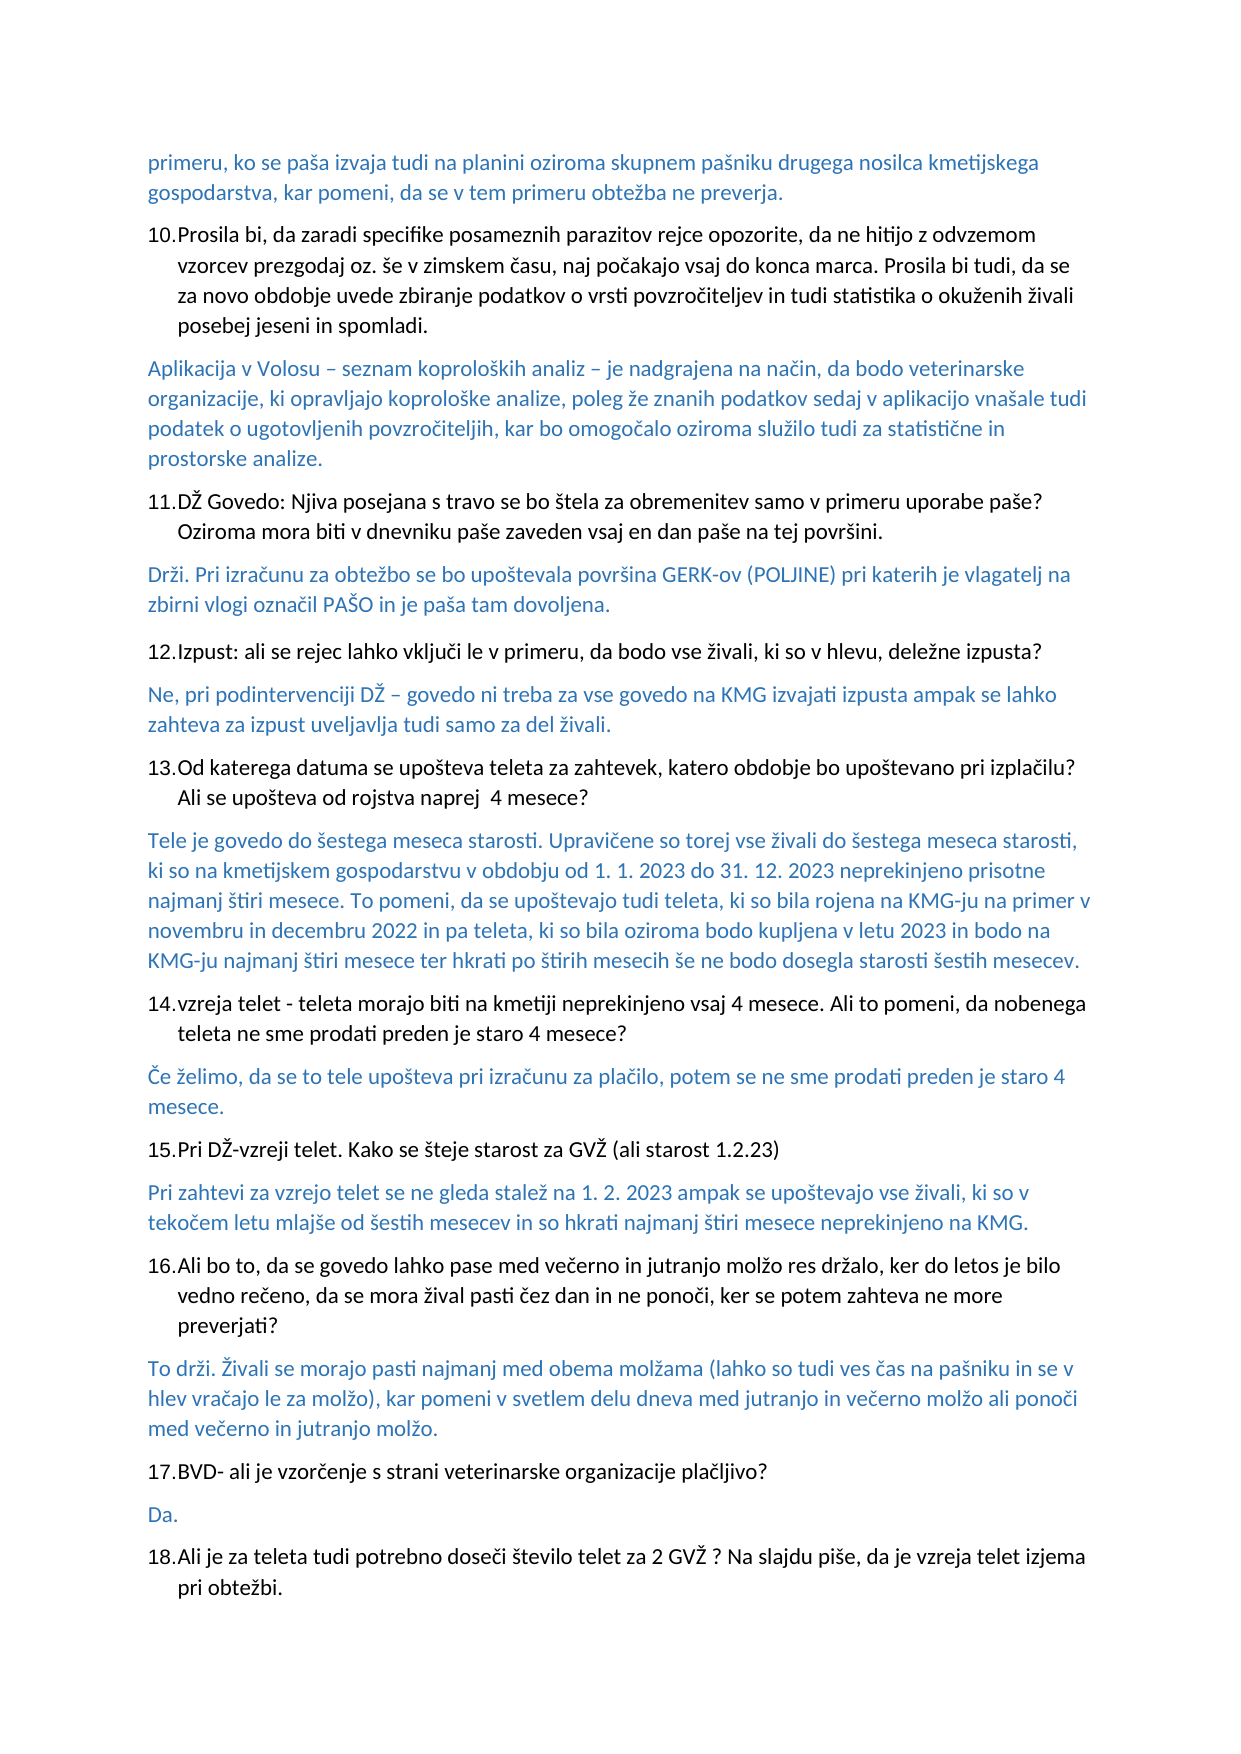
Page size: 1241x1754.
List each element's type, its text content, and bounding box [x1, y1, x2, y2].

list BVD- ali je vzorčenje s strani veterinarske organizacije plačljivo? [148, 1457, 1093, 1485]
text Da. [148, 1500, 1093, 1528]
list Pri DŽ-vzreji telet. Kako se šteje starost za GVŽ (ali starost 1.2.23) [148, 1135, 1093, 1163]
text Aplikacija v Volosu – seznam koproloških analiz – je nadgrajena na način, da bodo veterinarske organizacije, ki opravljajo koprološke analize, poleg že znanih podatkov sedaj v aplikacijo vnašale tudi podatek o ugotovljenih povzročiteljih, kar bo omogočalo oziroma služilo tudi za statistične in prostorske analize. [148, 354, 1093, 472]
list Prosila bi, da zaradi specifike posameznih parazitov rejce opozorite, da ne hitijo z odvzemom vzorcev prezgodaj oz. še v zimskem času, naj počakajo vsaj do konca marca. Prosila bi tudi, da se za novo obdobje uvede zbiranje podatkov o vrsti povzročiteljev in tudi statistika o okuženih živali posebej jeseni in spomladi. [148, 221, 1093, 339]
list DŽ Govedo: Njiva posejana s travo se bo štela za obremenitev samo v primeru uporabe paše? Oziroma mora biti v dnevniku paše zaveden vsaj en dan paše na tej površini. [148, 487, 1093, 545]
list Ali je za teleta tudi potrebno doseči število telet za 2 GVŽ ? Na slajdu piše, da je vzreja telet izjema pri obtežbi. [148, 1542, 1093, 1601]
text Ne, pri podintervenciji DŽ – govedo ni treba za vse govedo na KMG izvajati izpusta ampak se lahko zahteva za izpust uveljavlja tudi samo za del živali. [148, 680, 1093, 738]
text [148, 148, 1093, 206]
list vzreja telet - teleta morajo biti na kmetiji neprekinjeno vsaj 4 mesece. Ali to pomeni, da nobenega teleta ne sme prodati preden je staro 4 mesece? [148, 989, 1093, 1047]
text Tele je govedo do šestega meseca starosti. Upravičene so torej vse živali do šestega meseca starosti, ki so na kmetijskem gospodarstvu v obdobju od 1. 1. 2023 do 31. 12. 2023 neprekinjeno prisotne najmanj štiri mesece. To pomeni, da se upoštevajo tudi teleta, ki so bila rojena na KMG-ju na primer v novembru in decembru 2022 in pa teleta, ki so bila oziroma bodo kupljena v letu 2023 in bodo na KMG-ju najmanj štiri mesece ter hkrati po štirih mesecih še ne bodo dosegla starosti šestih mesecev. [148, 826, 1093, 974]
list Izpust: ali se rejec lahko vključi le v primeru, da bodo vse živali, ki so v hlevu, deležne izpusta? [148, 637, 1093, 665]
text To drži. Živali se morajo pasti najmanj med obema molžama (lahko so tudi ves čas na pašniku in se v hlev vračajo le za molžo), kar pomeni v svetlem delu dneva med jutranjo in večerno molžo ali ponoči med večerno in jutranjo molžo. [148, 1354, 1093, 1442]
list Od katerega datuma se upošteva teleta za zahtevek, katero obdobje bo upoštevano pri izplačilu? Ali se upošteva od rojstva naprej 4 mesece? [148, 753, 1093, 811]
text Pri zahtevi za vzrejo telet se ne gleda stalež na 1. 2. 2023 ampak se upoštevajo vse živali, ki so v tekočem letu mlajše od šestih mesecev in so hkrati najmanj štiri mesece neprekinjeno na KMG. [148, 1178, 1093, 1236]
text Če želimo, da se to tele upošteva pri izračunu za plačilo, potem se ne sme prodati preden je staro 4 mesece. [148, 1062, 1093, 1120]
list Ali bo to, da se govedo lahko pase med večerno in jutranjo molžo res držalo, ker do letos je bilo vedno rečeno, da se mora žival pasti čez dan in ne ponoči, ker se potem zahteva ne more preverjati? [148, 1251, 1093, 1339]
text Drži. Pri izračunu za obtežbo se bo upoštevala površina GERK-ov (POLJINE) pri katerih je vlagatelj na zbirni vlogi označil PAŠO in je paša tam dovoljena. [148, 560, 1093, 618]
